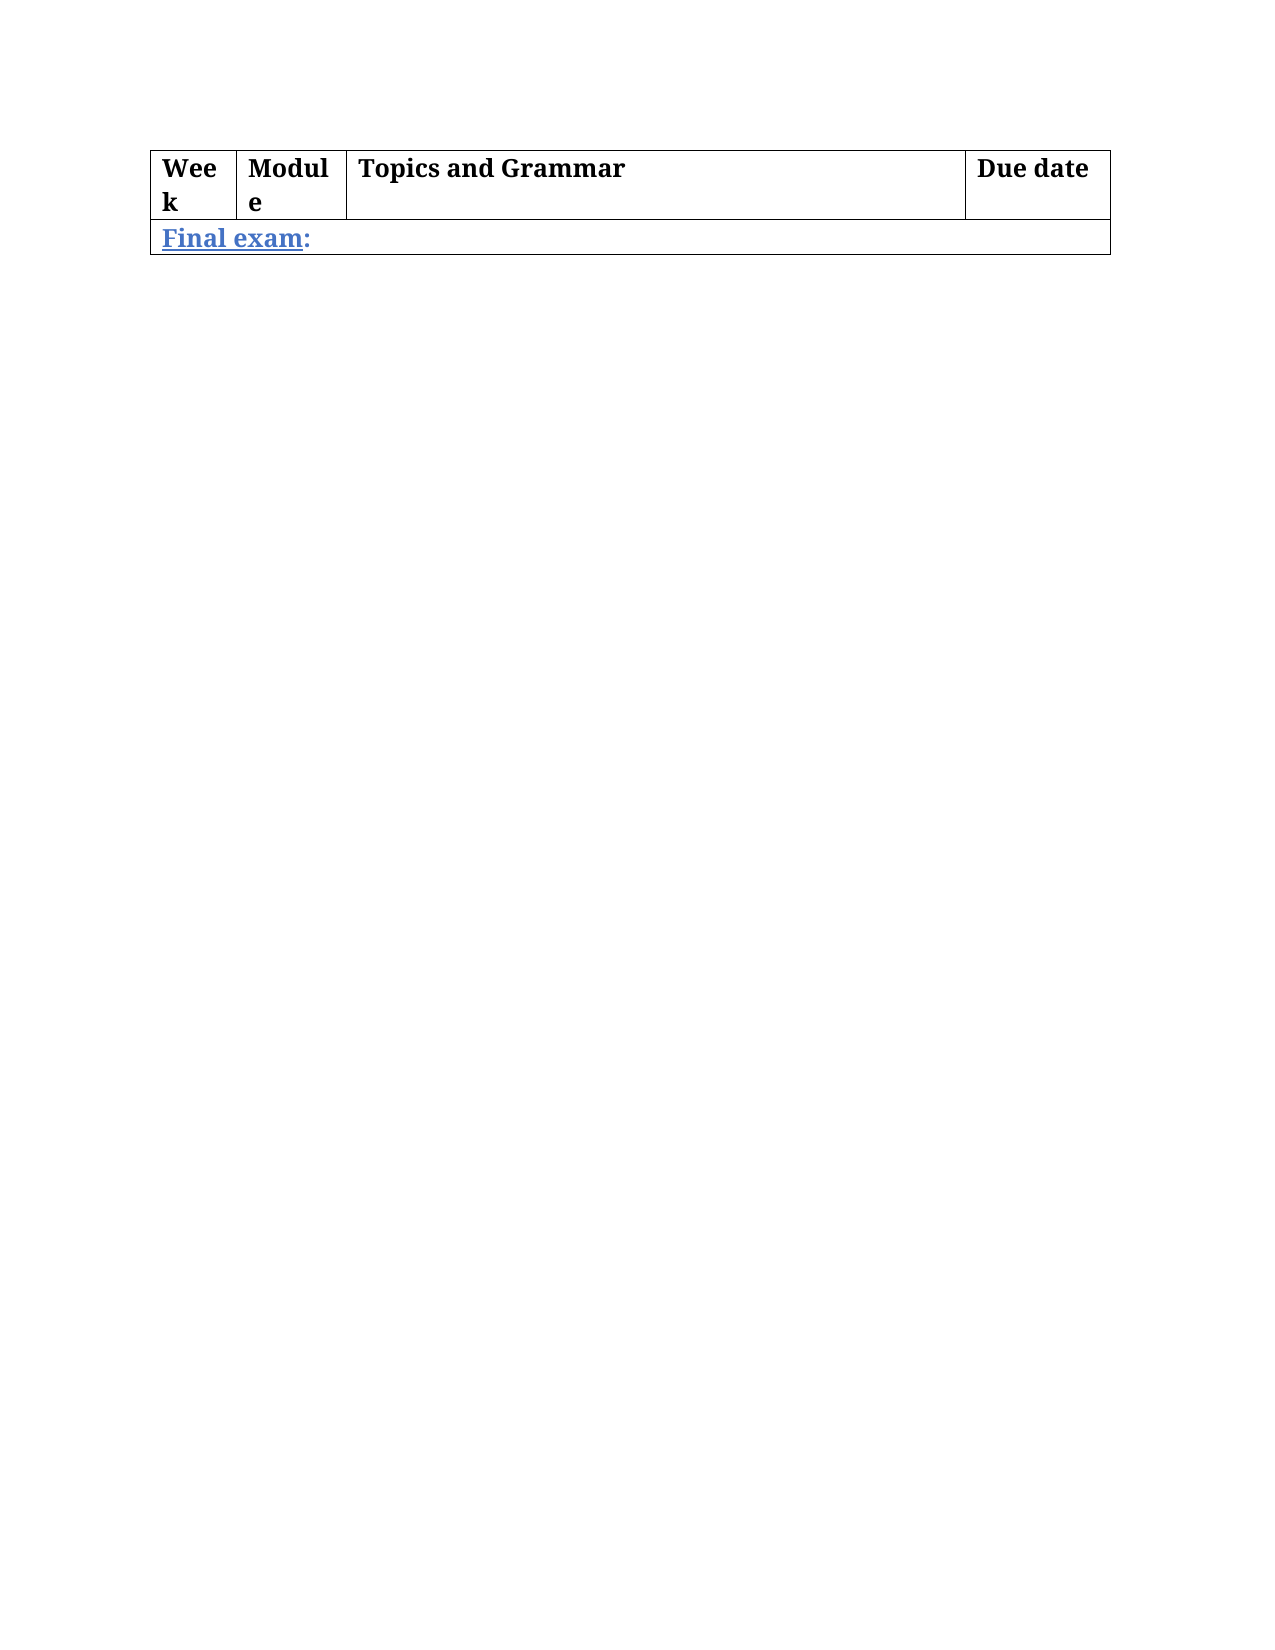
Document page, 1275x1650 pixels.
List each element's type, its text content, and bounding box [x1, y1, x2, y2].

table_header Topics and Grammar [347, 151, 965, 219]
table_header Module [237, 151, 346, 219]
table_cell Final exam: [151, 220, 1110, 254]
table_header Due date [966, 151, 1110, 219]
table_header Week [151, 151, 236, 219]
